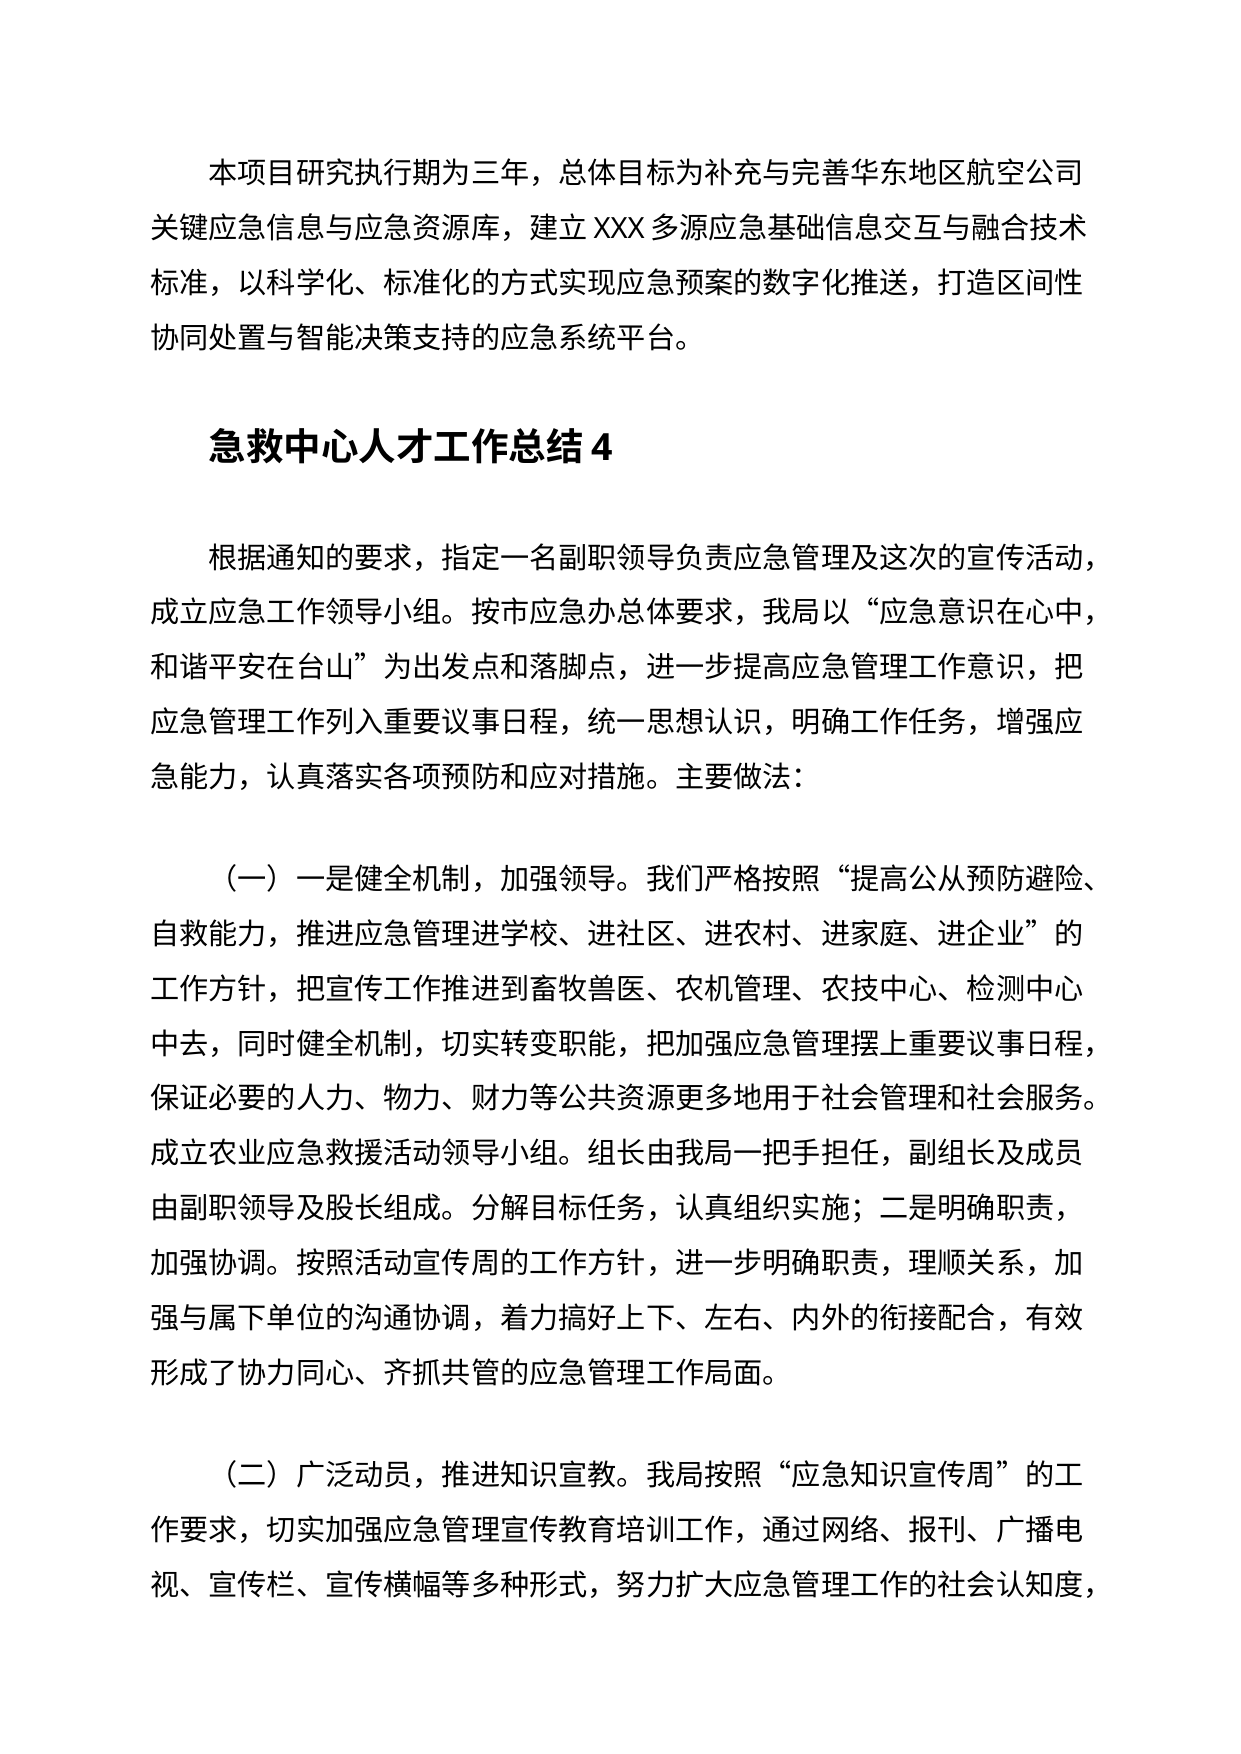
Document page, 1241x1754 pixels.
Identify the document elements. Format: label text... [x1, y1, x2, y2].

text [150, 1451, 1090, 1603]
text 本项目研究执行期为三年，总体目标为补充与完善华东地区航空公司关键应急信息与应急资源库，建立XXX多源应急基础信息交互与融合技术标准，以科学化、标准化的方式实现应急预案的数字化推送，打造区间性协同处置与智能决策支持的应急系统平台。 [150, 150, 1090, 357]
text 急救中心人才工作总结4 [150, 417, 1090, 471]
text 根据通知的要求，指定一名副职领导负责应急管理及这次的宣传活动，成立应急工作领导小组。按市应急办总体要求，我局以“应急意识在心中，和谐平安在台山”为出发点和落脚点，进一步提高应急管理工作意识，把应急管理工作列入重要议事日程，统一思想认识，明确工作任务，增强应急能力，认真落实各项预防和应对措施。主要做法： [150, 534, 1090, 796]
text （一）一是健全机制，加强领导。我们严格按照“提高公从预防避险、自救能力，推进应急管理进学校、进社区、进农村、进家庭、进企业”的工作方针，把宣传工作推进到畜牧兽医、农机管理、农技中心、检测中心中去，同时健全机制，切实转变职能，把加强应急管理摆上重要议事日程，保证必要的人力、物力、财力等公共资源更多地用于社会管理和社会服务。成立农业应急救援活动领导小组。组长由我局一把手担任，副组长及成员由副职领导及股长组成。分解目标任务，认真组织实施；二是明确职责，加强协调。按照活动宣传周的工作方针，进一步明确职责，理顺关系，加强与属下单位的沟通协调，着力搞好上下、左右、内外的衔接配合，有效形成了协力同心、齐抓共管的应急管理工作局面。 [150, 856, 1090, 1392]
